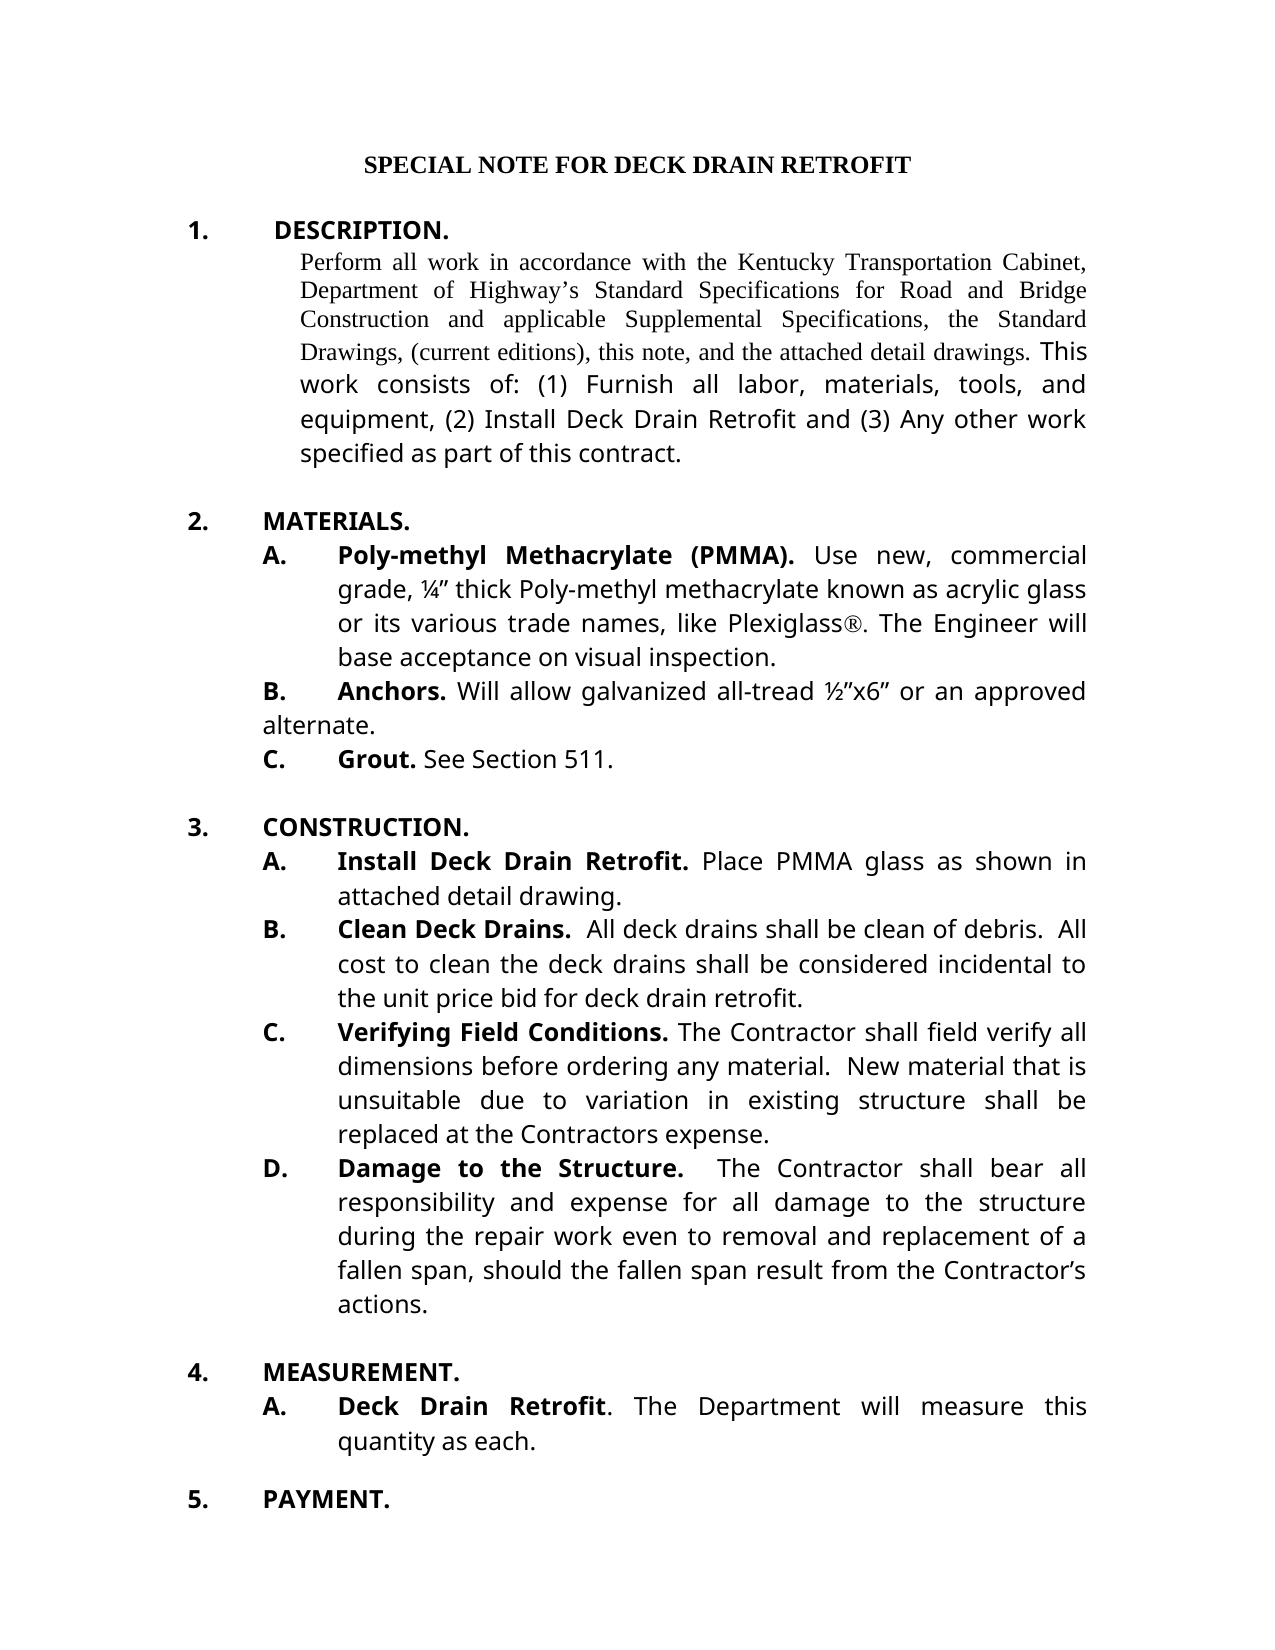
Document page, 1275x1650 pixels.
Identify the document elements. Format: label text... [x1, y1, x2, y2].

text C. Grout. See Section 511. [262, 742, 1087, 776]
text 5. PAYMENT. [187, 1481, 1087, 1515]
text 3. CONSTRUCTION. [187, 810, 1087, 844]
subtitle Perform all work in accordance with the Kentucky Transportation Cabinet, Department of Highway’s Standard Specifications for Road and Bridge Construction and applicable Supplemental Specifications, the Standard Drawings, (current editions), this note, and the attached detail drawings. This work consists of: (1) Furnish all labor, materials, tools, and equipment, (2) Install Deck Drain Retrofit and (3) Any other work specified as part of this contract. [300, 247, 1087, 469]
list Clean Deck Drains. All deck drains shall be clean of debris. All cost to clean the deck drains shall be considered incidental to the unit price bid for deck drain retrofit. [262, 912, 1087, 1014]
title SPECIAL NOTE FOR DECK DRAIN RETROFIT [187, 150, 1087, 179]
text A. Poly-methyl Methacrylate (PMMA). Use new, commercial grade, ¼” thick Poly-methyl methacrylate known as acrylic glass or its various trade names, like Plexiglass®. The Engineer will base acceptance on visual inspection. [262, 537, 1087, 674]
text 4. MEASUREMENT. [187, 1355, 1087, 1389]
text A. Deck Drain Retrofit. The Department will measure this quantity as each. [262, 1389, 1087, 1457]
subtitle 2. MATERIALS. [187, 503, 1087, 537]
list Damage to the Structure. The Contractor shall bear all responsibility and expense for all damage to the structure during the repair work even to removal and replacement of a fallen span, should the fallen span result from the Contractor’s actions. [262, 1151, 1087, 1321]
subtitle 1. DESCRIPTION. [187, 213, 1087, 247]
text B. Anchors. Will allow galvanized all-tread ½”x6” or an approved alternate. [262, 674, 1087, 742]
list Install Deck Drain Retrofit. Place PMMA glass as shown in attached detail drawing. [262, 844, 1087, 912]
list Verifying Field Conditions. The Contractor shall field verify all dimensions before ordering any material. New material that is unsuitable due to variation in existing structure shall be replaced at the Contractors expense. [262, 1014, 1087, 1151]
